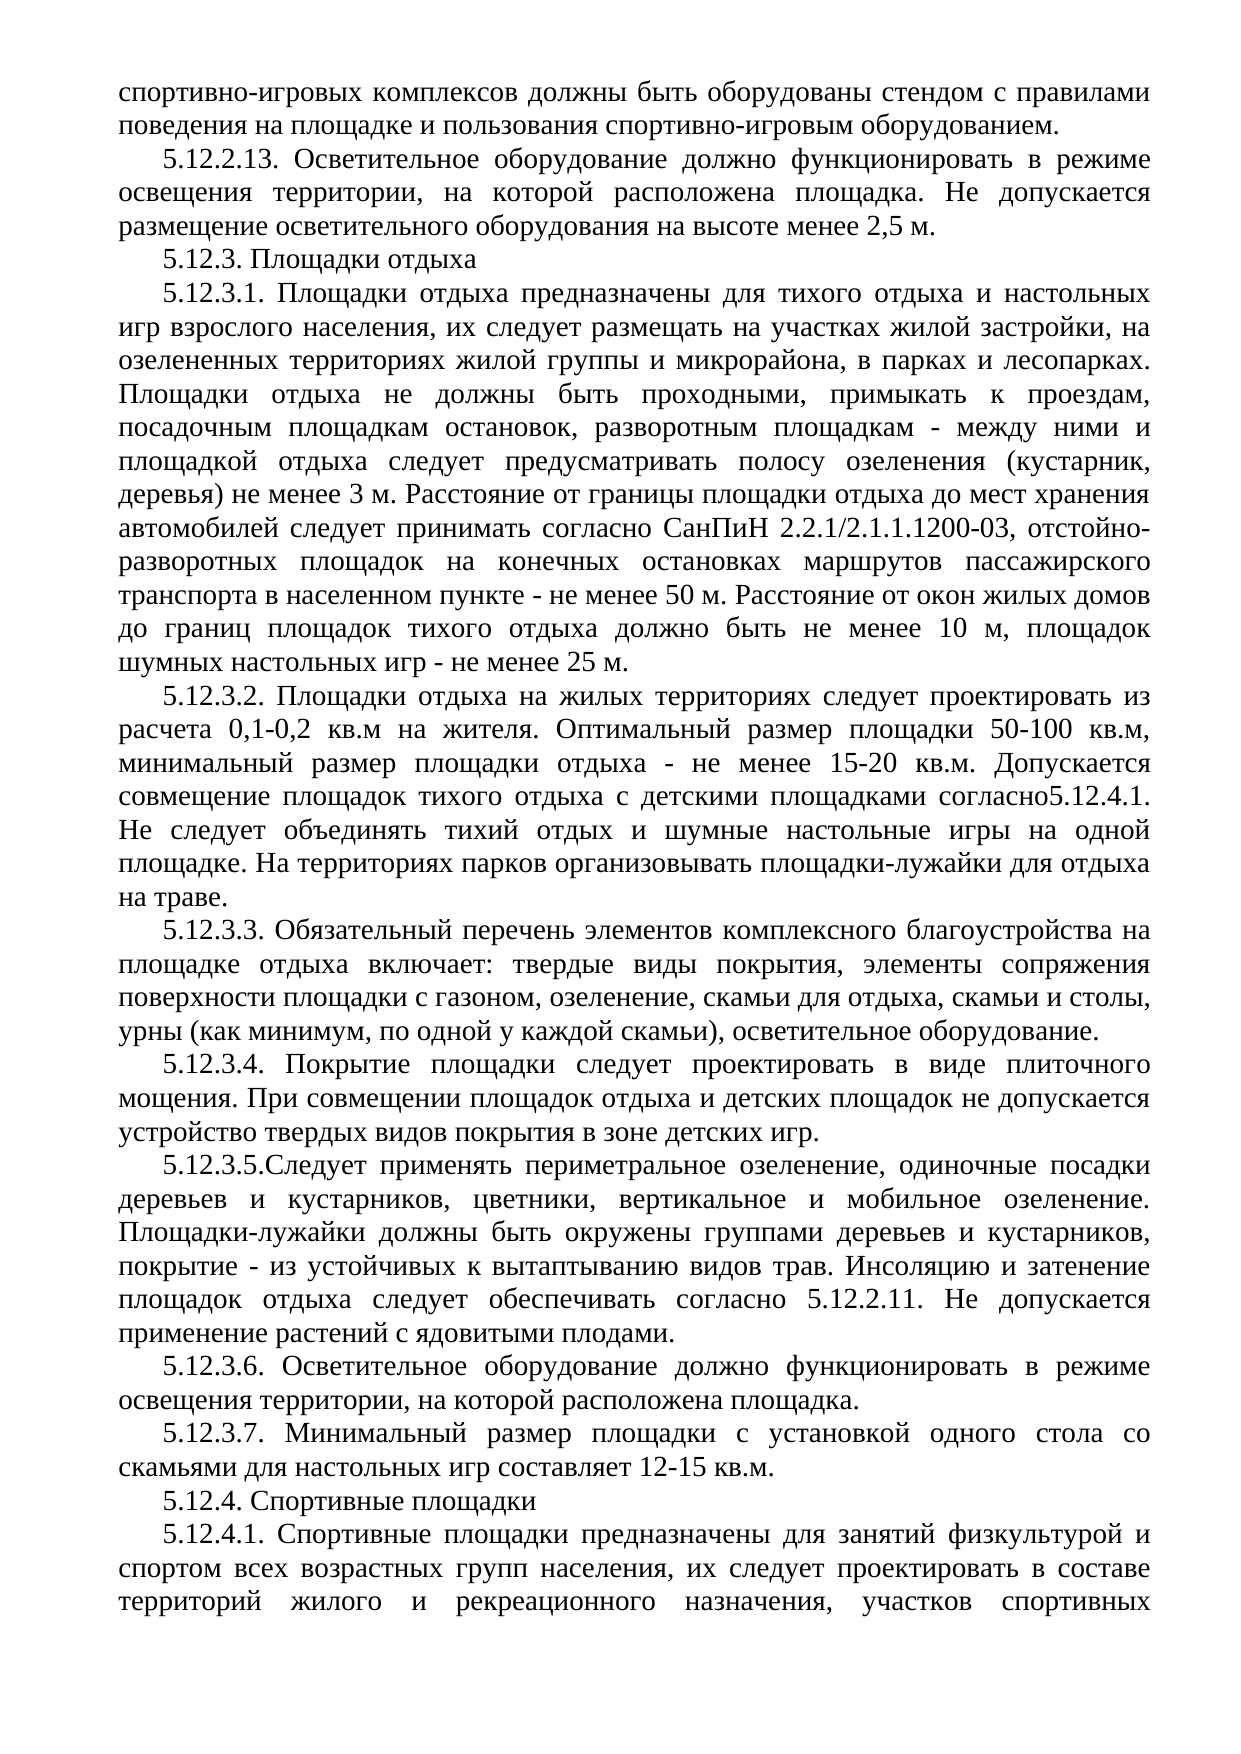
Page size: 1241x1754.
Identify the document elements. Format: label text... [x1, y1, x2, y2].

text 5.12.4. Спортивные площадки [118, 1483, 1152, 1516]
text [118, 1516, 1152, 1617]
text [118, 74, 1152, 141]
text 5.12.3.3. Обязательный перечень элементов комплексного благоустройства на площадке отдыха включает: твердые виды покрытия, элементы сопряжения поверхности площадки с газоном, озеленение, скамьи для отдыха, скамьи и столы, урны (как минимум, по одной у каждой скамьи), осветительное оборудование. [118, 912, 1152, 1047]
text 5.12.3.1. Площадки отдыха предназначены для тихого отдыха и настольных игр взрослого населения, их следует размещать на участках жилой застройки, на озелененных территориях жилой группы и микрорайона, в парках и лесопарках. Площадки отдыха не должны быть проходными, примыкать к проездам, посадочным площадкам остановок, разворотным площадкам - между ними и площадкой отдыха следует предусматривать полосу озеленения (кустарник, деревья) не менее . Расстояние от границы площадки отдыха до мест хранения автомобилей следует принимать согласно СанПиН 2.2.1/2.1.1.1200-03, отстойно-разворотных площадок на конечных остановках маршрутов пассажирского транспорта в населенном пункте - не менее . Расстояние от окон жилых домов до границ площадок тихого отдыха должно быть не менее , площадок шумных настольных игр - не менее . [118, 275, 1152, 678]
text 5.12.3. Площадки отдыха [118, 242, 1152, 275]
text 5.12.3.4. Покрытие площадки следует проектировать в виде плиточного мощения. При совмещении площадок отдыха и детских площадок не допускается устройство твердых видов покрытия в зоне детских игр. [118, 1047, 1152, 1147]
text 5.12.2.13. Осветительное оборудование должно функционировать в режиме освещения территории, на которой расположена площадка. Не допускается размещение осветительного оборудования на высоте менее . [118, 141, 1152, 242]
text 5.12.3.7. Минимальный размер площадки с установкой одного стола со скамьями для настольных игр составляет 12-15 кв.м. [118, 1416, 1152, 1483]
text 5.12.3.2. Площадки отдыха на жилых территориях следует проектировать из расчета 0,1-0,2 кв.м на жителя. Оптимальный размер площадки 50-100 кв.м, минимальный размер площадки отдыха - не менее 15-20 кв.м. Допускается совмещение площадок тихого отдыха с детскими площадками согласно5.12.4.1. Не следует объединять тихий отдых и шумные настольные игры на одной площадке. На территориях парков организовывать площадки-лужайки для отдыха на траве. [118, 678, 1152, 912]
text 5.12.3.6. Осветительное оборудование должно функционировать в режиме освещения территории, на которой расположена площадка. [118, 1348, 1152, 1416]
text 5.12.3.5.Следует применять периметральное озеленение, одиночные посадки деревьев и кустарников, цветники, вертикальное и мобильное озеленение. Площадки-лужайки должны быть окружены группами деревьев и кустарников, покрытие - из устойчивых к вытаптыванию видов трав. Инсоляцию и затенение площадок отдыха следует обеспечивать согласно 5.12.2.11. Не допускается применение растений с ядовитыми плодами. [118, 1147, 1152, 1348]
